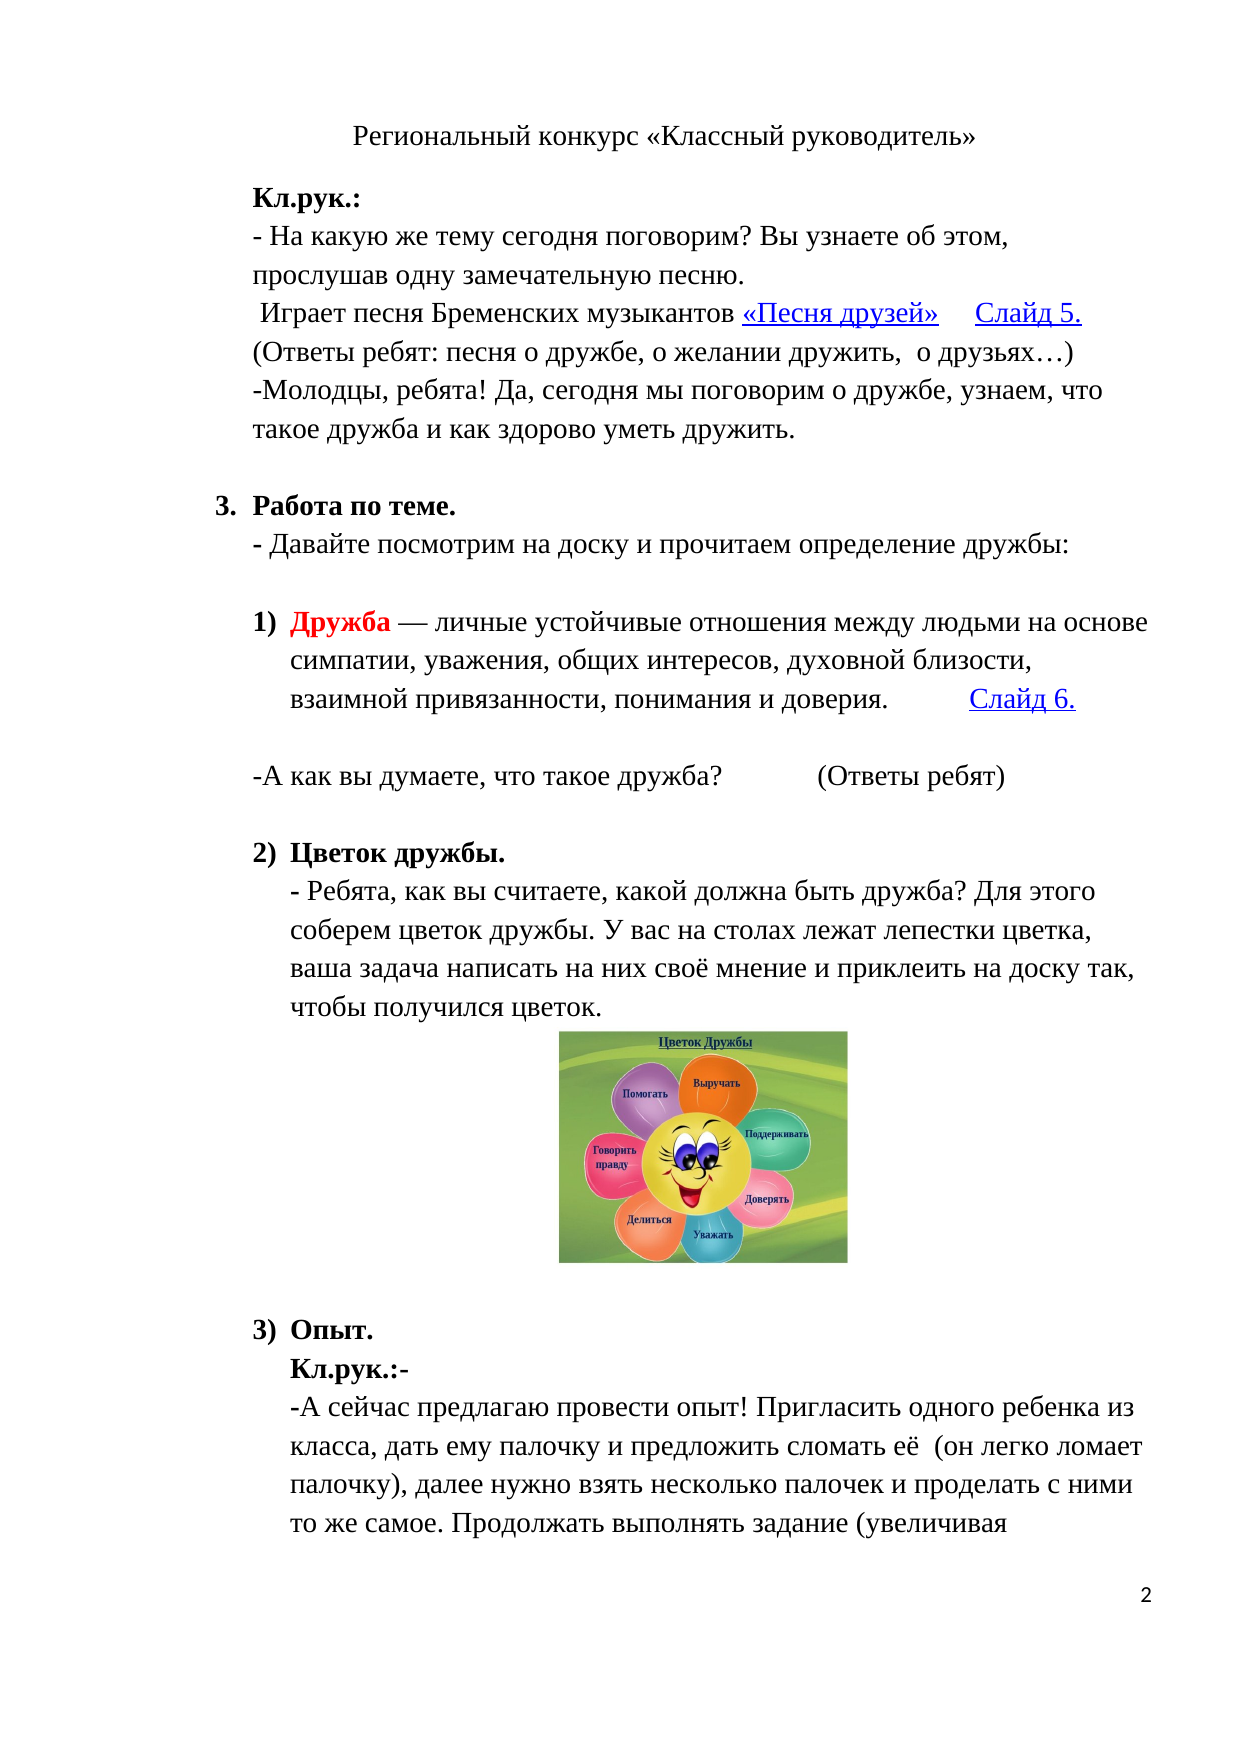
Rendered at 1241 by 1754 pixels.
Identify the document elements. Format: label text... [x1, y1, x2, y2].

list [290, 1389, 1152, 1539]
list -Молодцы, ребята! Да, сегодня мы поговорим о дружбе, узнаем, что такое дружба и как здорово уметь дружить. [252, 372, 1152, 444]
list -А как вы думаете, что такое дружба? (Ответы ребят) [252, 758, 1152, 791]
list - Ребята, как вы считаете, какой должна быть дружба? Для этого соберем цветок дружбы. У вас на столах лежат лепестки цветка, ваша задача написать на них своё мнение и приклеить на доску так, чтобы получился цветок. [290, 873, 1152, 1023]
list Опыт. [252, 1312, 1152, 1346]
list Работа по теме. [215, 488, 1152, 522]
picture [553, 1027, 851, 1270]
list Кл.рук.:- [290, 1351, 1152, 1384]
list Кл.рук.: [252, 180, 1152, 213]
list (Ответы ребят: песня о дружбе, о желании дружить, о друзьях…) [252, 334, 1152, 367]
list - На какую же тему сегодня поговорим? Вы узнаете об этом, прослушав одну замечательную песню. [252, 218, 1152, 290]
list Дружба — личные устойчивые отношения между людьми на основе симпатии, уважения, общих интересов, духовной близости, взаимной привязанности, понимания и доверия. Слайд 6. [252, 604, 1152, 714]
list - Давайте посмотрим на доску и прочитаем определение дружбы: [252, 527, 1152, 560]
list Цветок дружбы. [252, 835, 1152, 868]
list Играет песня Бременских музыкантов «Песня друзей» Слайд 5. [252, 295, 1152, 329]
